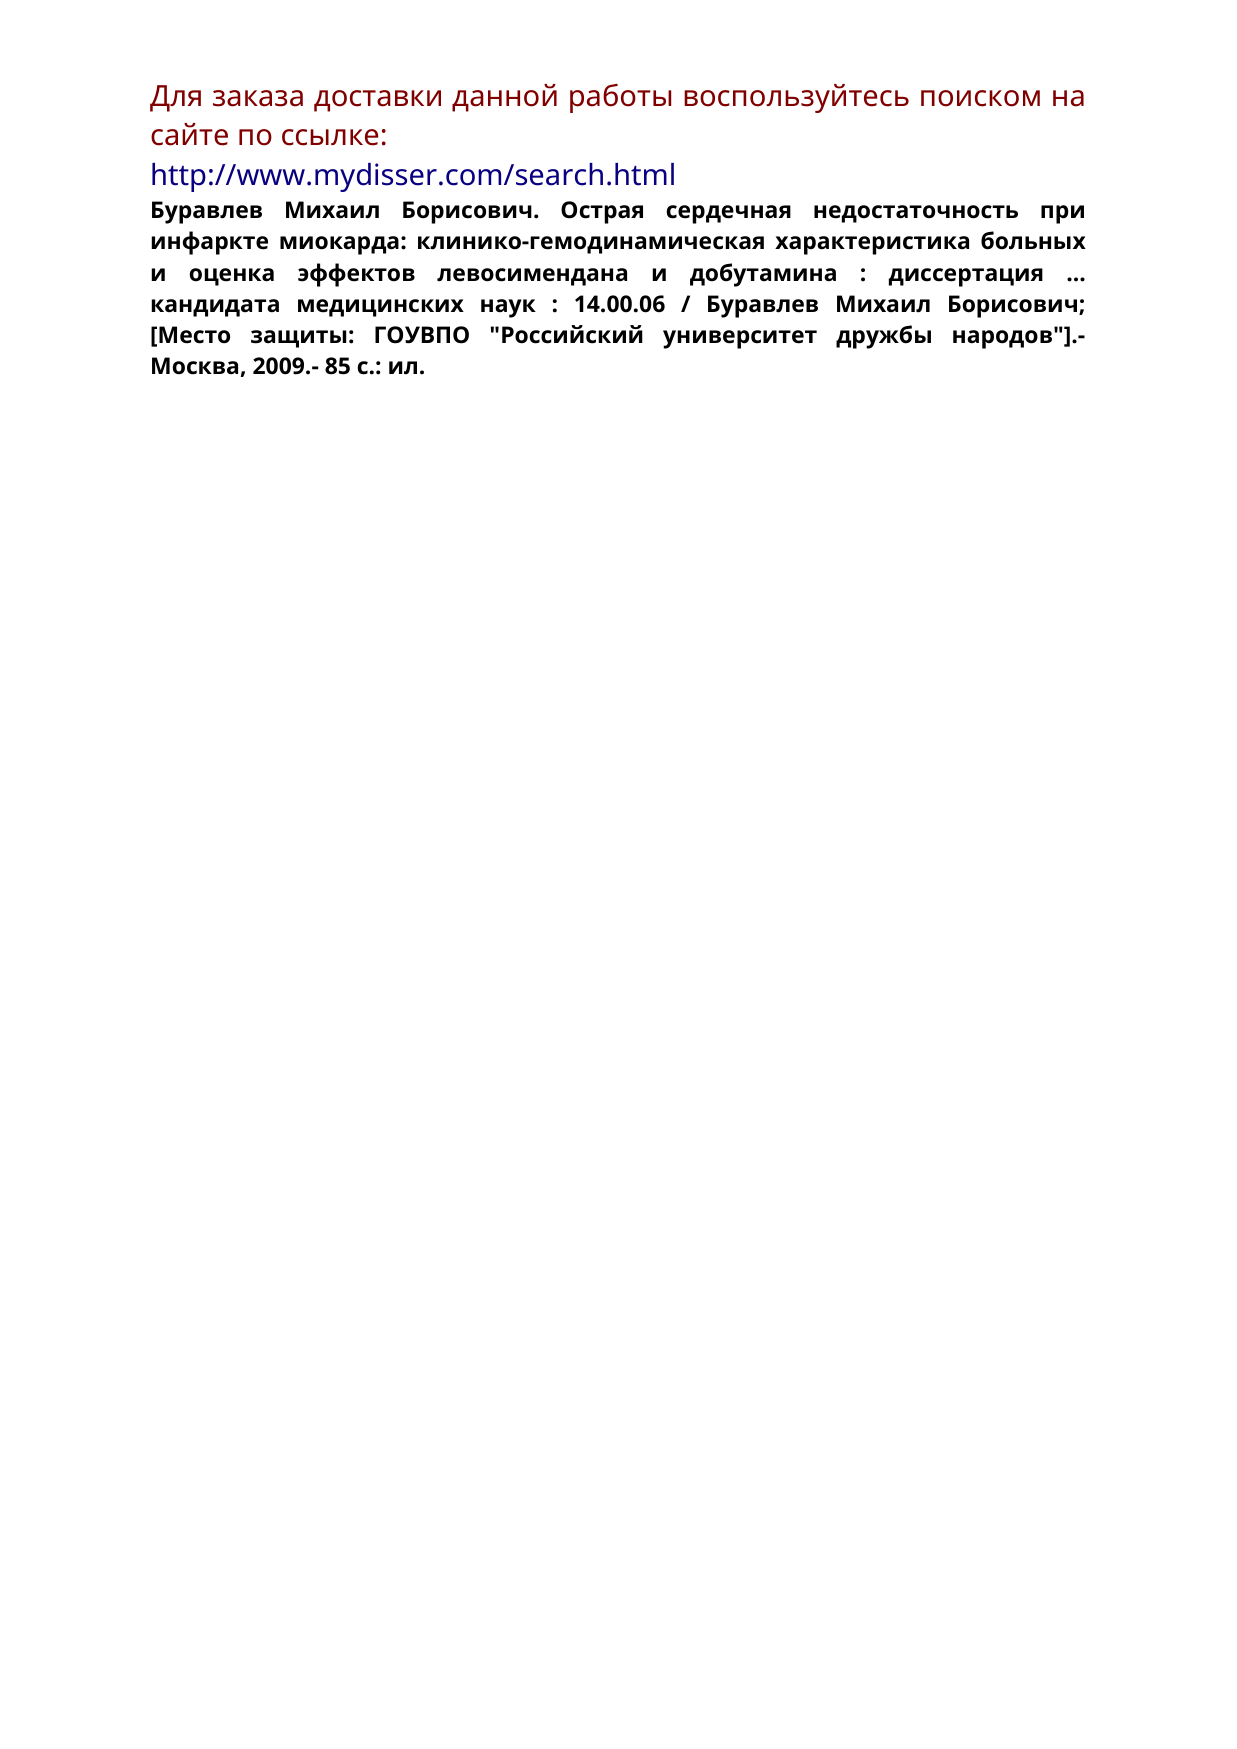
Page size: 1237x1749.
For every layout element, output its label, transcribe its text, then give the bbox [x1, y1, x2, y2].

text Буравлев Михаил Борисович. Острая сердечная недостаточность при инфаркте миокарда: клинико-гемодинамическая характеристика больных и оценка эффектов левосимендана и добутамина : диссертация ... кандидата медицинских наук : 14.00.06 / Буравлев Михаил Борисович; [Место защиты: ГОУВПО "Российский университет дружбы народов"].- Москва, 2009.- 85 с.: ил. [150, 194, 1086, 382]
